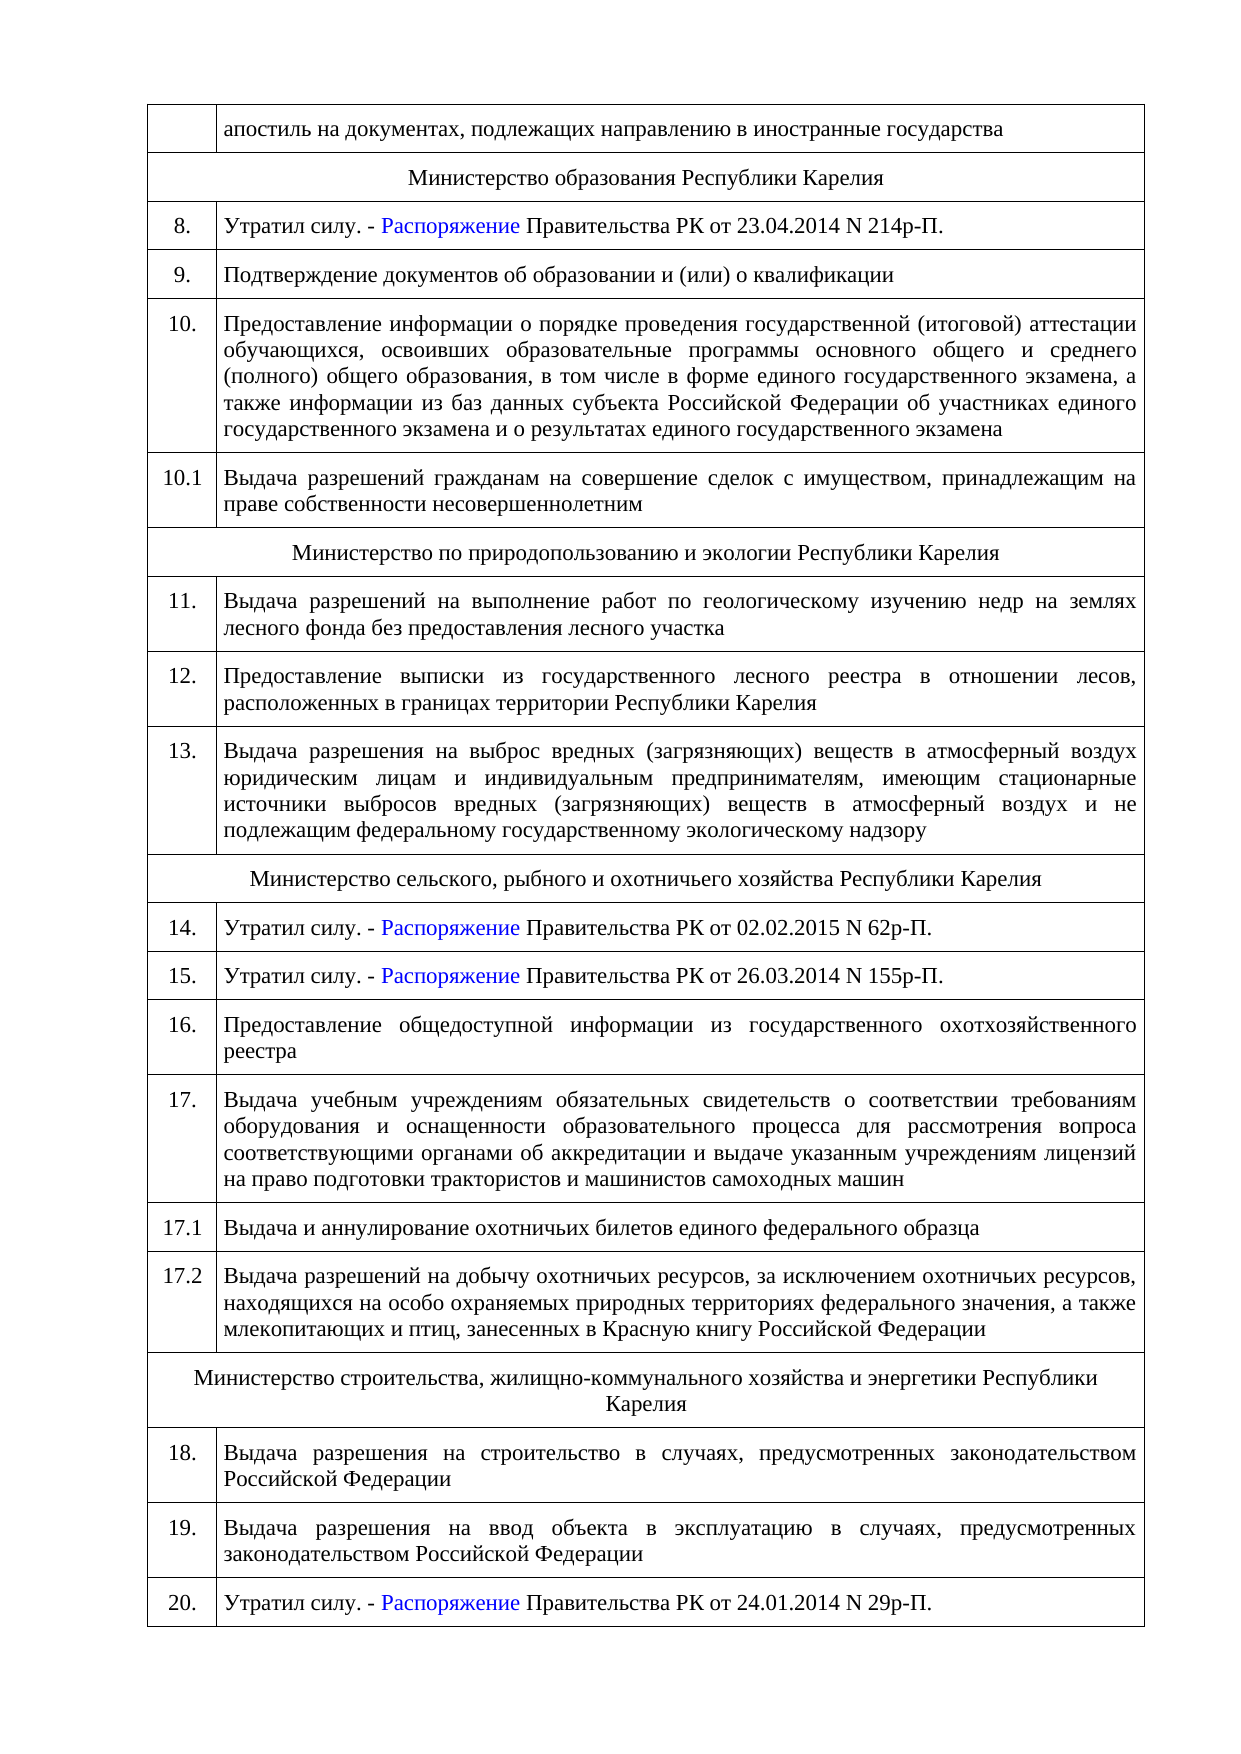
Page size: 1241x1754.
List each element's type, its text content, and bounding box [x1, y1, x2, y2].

table_cell 19. [148, 1503, 216, 1577]
table_cell Выдача разрешений гражданам на совершение сделок с имуществом, принадлежащим на праве собственности несовершеннолетним [217, 453, 1144, 527]
table_cell 7. [148, 105, 216, 152]
table_cell 16. [148, 1000, 216, 1074]
table_cell 17.1 [148, 1203, 216, 1251]
table_cell 9. [148, 250, 216, 298]
table_cell 17.2 [148, 1252, 216, 1352]
table_cell 18. [148, 1428, 216, 1502]
table_cell Министерство по природопользованию и экологии Республики Карелия [148, 528, 1144, 576]
table_cell Утратил силу. - Распоряжение Правительства РК от 24.01.2014 N 29р-П. [217, 1578, 1144, 1626]
table_cell Подтверждение документов об образовании и (или) о квалификации [217, 250, 1144, 298]
table_cell 20. [148, 1578, 216, 1626]
table_cell Министерство строительства, жилищно-коммунального хозяйства и энергетики Республики Карелия [148, 1353, 1144, 1427]
table_cell 11. [148, 577, 216, 651]
table_cell Выдача разрешения на выброс вредных (загрязняющих) веществ в атмосферный воздух юридическим лицам и индивидуальным предпринимателям, имеющим стационарные источники выбросов вредных (загрязняющих) веществ в атмосферный воздух и не подлежащим федеральному государственному экологическому надзору [217, 727, 1144, 853]
table_cell Выдача разрешений на выполнение работ по геологическому изучению недр на землях лесного фонда без предоставления лесного участка [217, 577, 1144, 651]
table_cell Выдача учебным учреждениям обязательных свидетельств о соответствии требованиям оборудования и оснащенности образовательного процесса для рассмотрения вопроса соответствующими органами об аккредитации и выдаче указанным учреждениям лицензий на право подготовки трактористов и машинистов самоходных машин [217, 1075, 1144, 1202]
table_cell Выдача и аннулирование охотничьих билетов единого федерального образца [217, 1203, 1144, 1251]
table_cell 17. [148, 1075, 216, 1202]
table_cell 10. [148, 299, 216, 452]
table_cell Предоставление информации о порядке проведения государственной (итоговой) аттестации обучающихся, освоивших образовательные программы основного общего и среднего (полного) общего образования, в том числе в форме единого государственного экзамена, а также информации из баз данных субъекта Российской Федерации об участниках единого государственного экзамена и о результатах единого государственного экзамена [217, 299, 1144, 452]
table_cell 15. [148, 952, 216, 999]
table_cell Утратил силу. - Распоряжение Правительства РК от 23.04.2014 N 214р-П. [217, 202, 1144, 249]
table_cell 13. [148, 727, 216, 853]
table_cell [217, 105, 1144, 152]
table_cell Предоставление выписки из государственного лесного реестра в отношении лесов, расположенных в границах территории Республики Карелия [217, 652, 1144, 726]
table_cell Утратил силу. - Распоряжение Правительства РК от 02.02.2015 N 62р-П. [217, 903, 1144, 951]
table_cell 14. [148, 903, 216, 951]
table_cell Выдача разрешения на строительство в случаях, предусмотренных законодательством Российской Федерации [217, 1428, 1144, 1502]
table_cell Министерство образования Республики Карелия [148, 153, 1144, 201]
table_cell 8. [148, 202, 216, 249]
table_cell 12. [148, 652, 216, 726]
table_cell Утратил силу. - Распоряжение Правительства РК от 26.03.2014 N 155р-П. [217, 952, 1144, 999]
table_cell Министерство сельского, рыбного и охотничьего хозяйства Республики Карелия [148, 855, 1144, 902]
table_cell Выдача разрешения на ввод объекта в эксплуатацию в случаях, предусмотренных законодательством Российской Федерации [217, 1503, 1144, 1577]
table_cell 10.1 [148, 453, 216, 527]
table_cell Выдача разрешений на добычу охотничьих ресурсов, за исключением охотничьих ресурсов, находящихся на особо охраняемых природных территориях федерального значения, а также млекопитающих и птиц, занесенных в Красную книгу Российской Федерации [217, 1252, 1144, 1352]
table_cell Предоставление общедоступной информации из государственного охотхозяйственного реестра [217, 1000, 1144, 1074]
